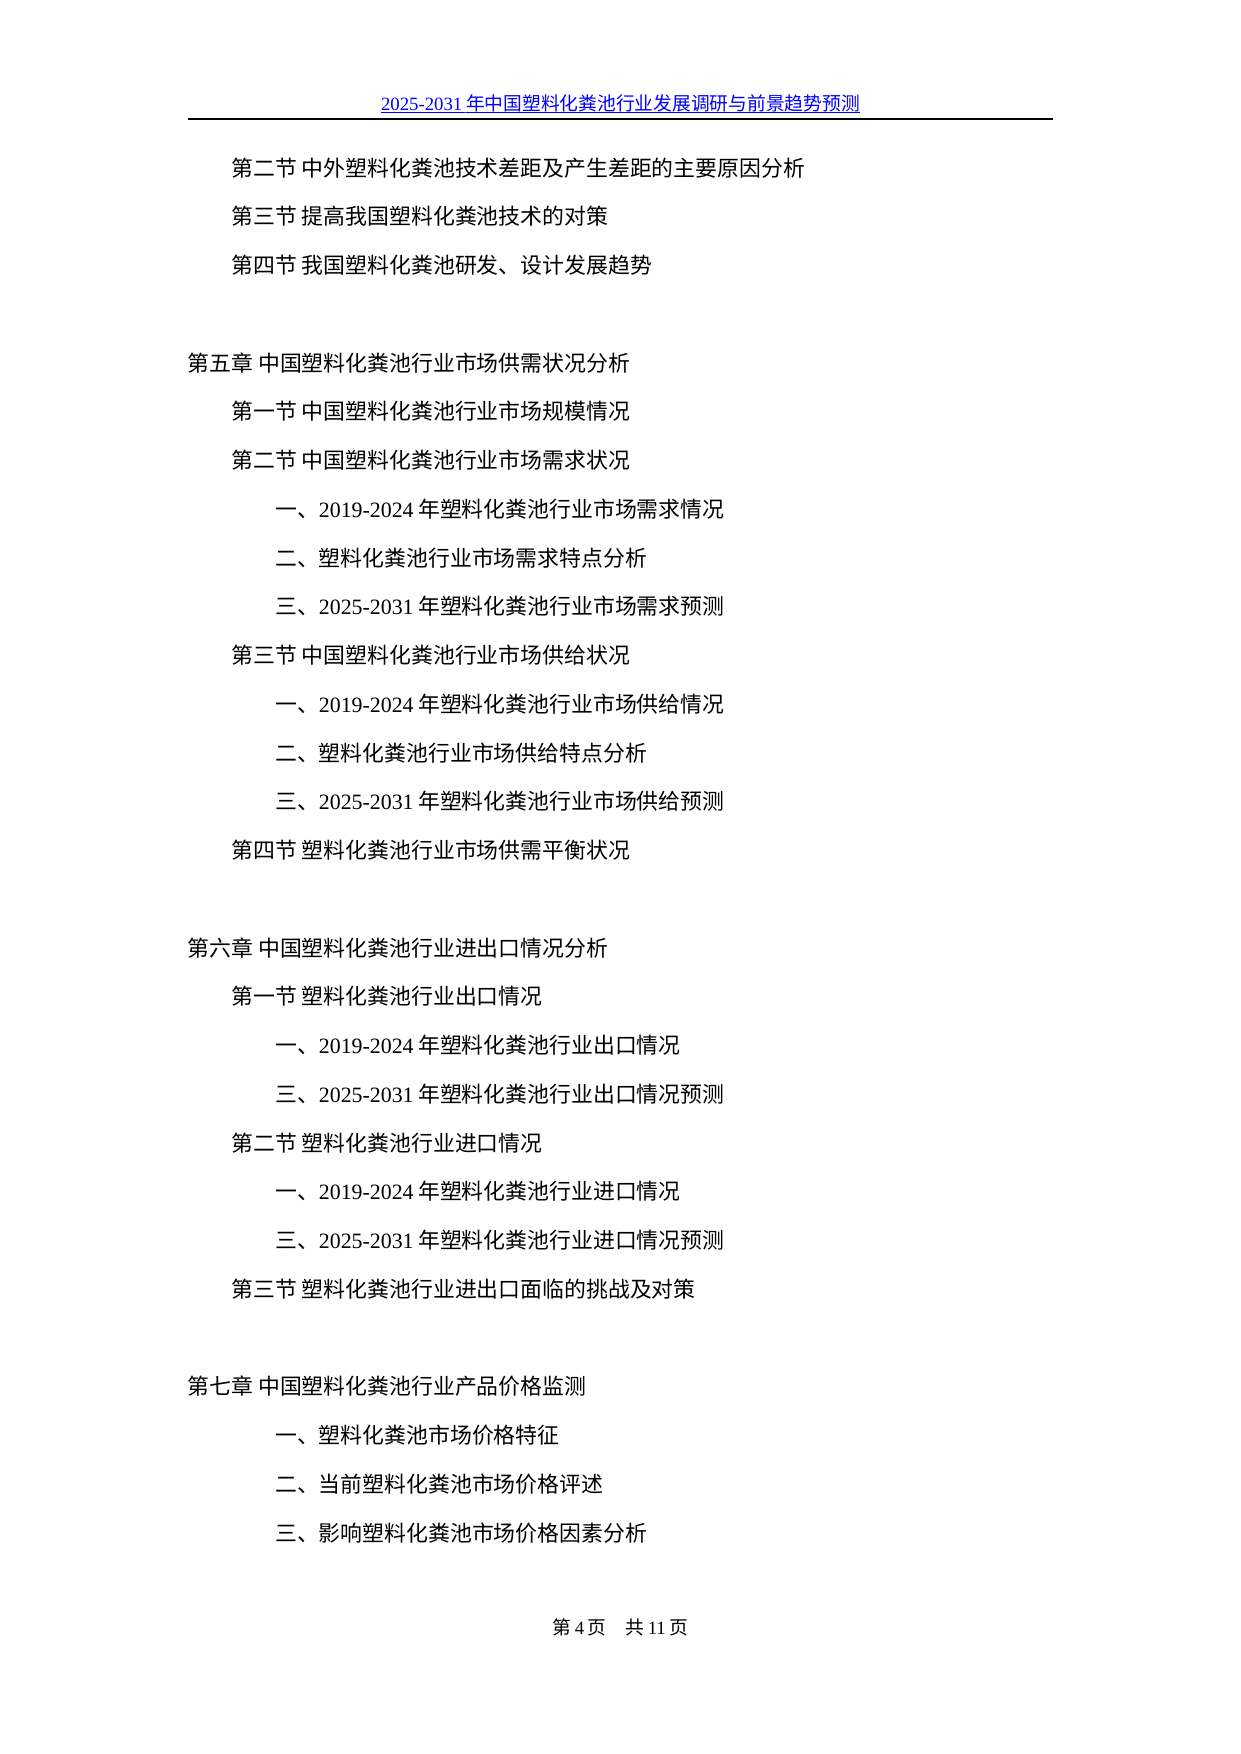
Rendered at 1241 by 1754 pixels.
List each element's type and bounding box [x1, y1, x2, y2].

text [187, 150, 1053, 1548]
